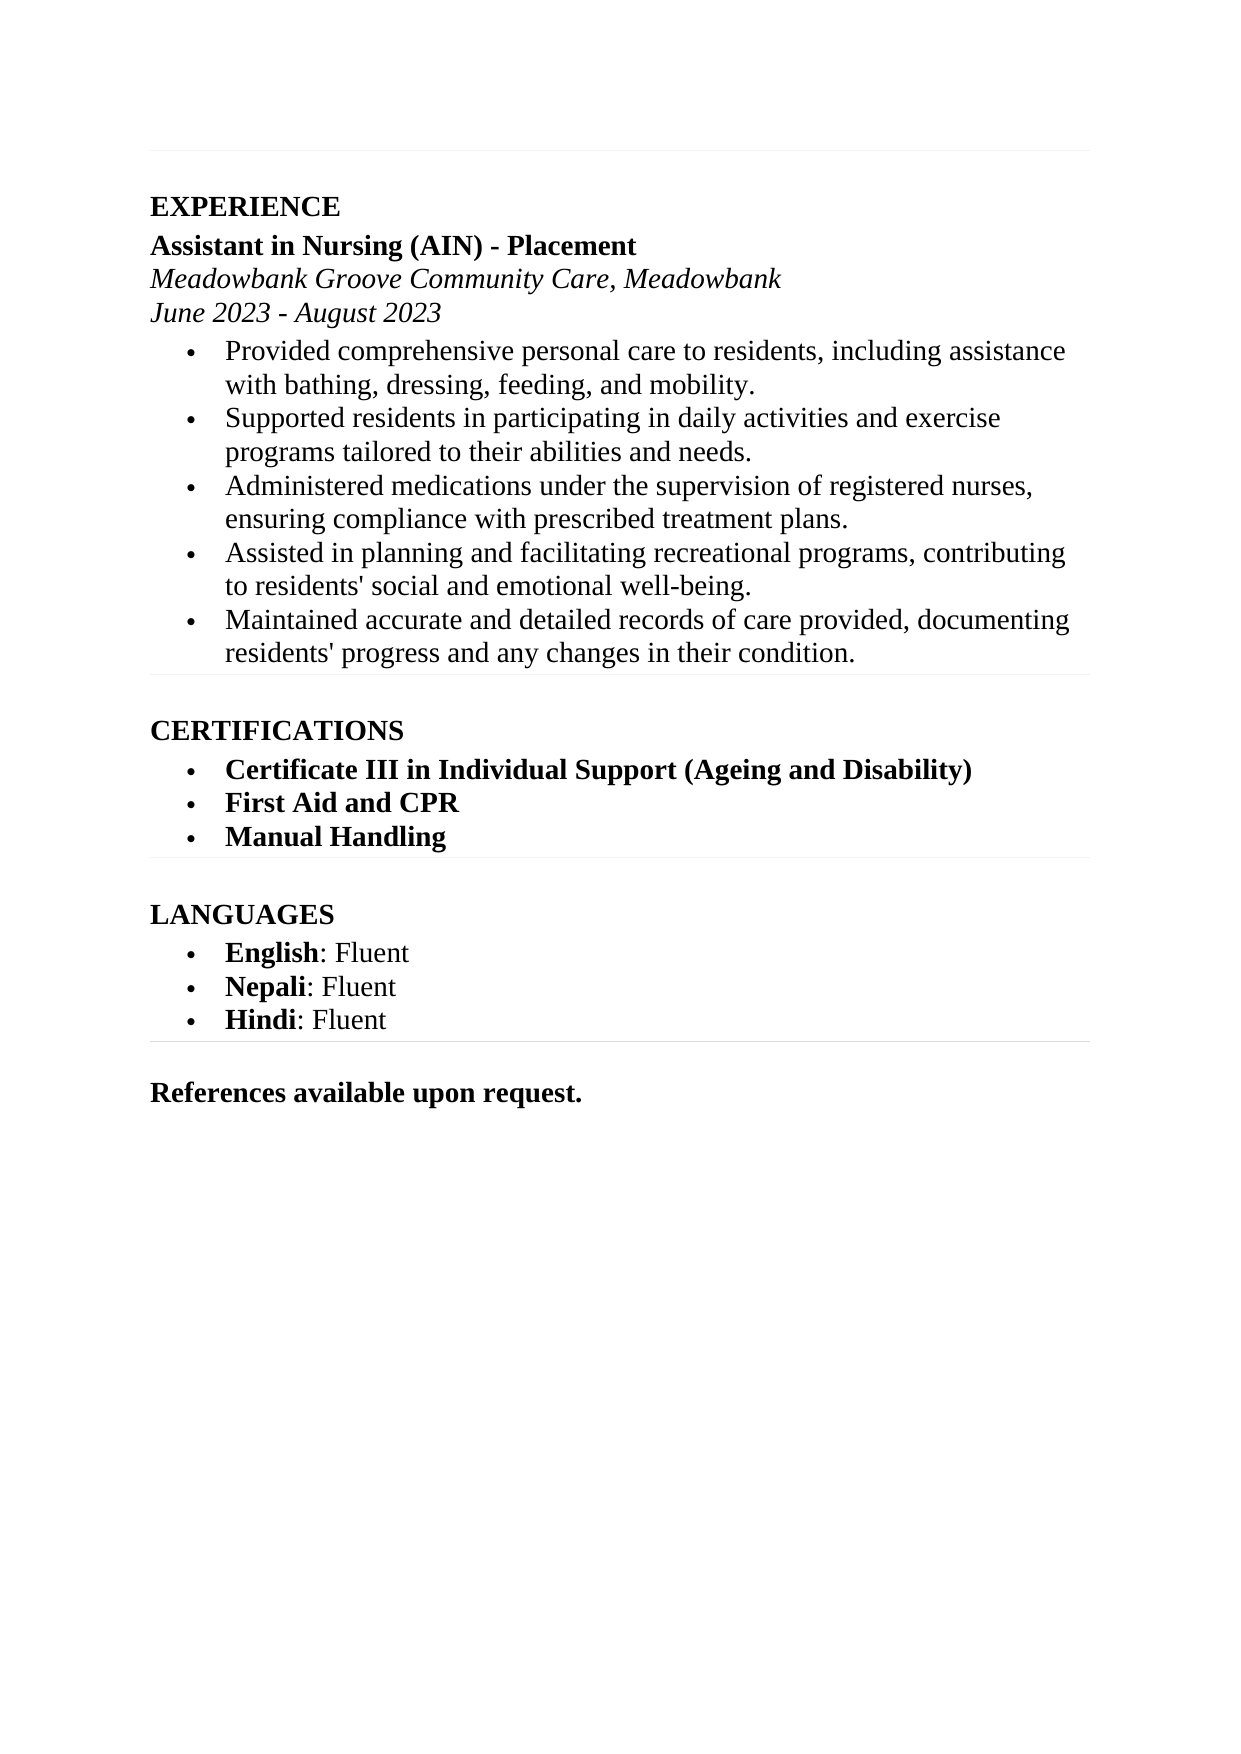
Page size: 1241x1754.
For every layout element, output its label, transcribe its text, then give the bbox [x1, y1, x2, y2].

text CERTIFICATIONS [150, 713, 1090, 747]
list Hindi: Fluent [187, 1002, 1090, 1036]
list Manual Handling [187, 819, 1090, 852]
text Assistant in Nursing (AIN) - Placement Meadowbank Groove Community Care, Meadowbank June 2023 - August 2023 [150, 228, 1090, 328]
list Assisted in planning and facilitating recreational programs, contributing to residents' social and emotional well-being. [187, 535, 1090, 602]
list Nepali: Fluent [187, 969, 1090, 1002]
list Certificate III in Individual Support (Ageing and Disability) [187, 752, 1090, 785]
list Administered medications under the supervision of registered nurses, ensuring compliance with prescribed treatment plans. [187, 468, 1090, 535]
text LANGUAGES [150, 897, 1090, 930]
list Provided comprehensive personal care to residents, including assistance with bathing, dressing, feeding, and mobility. [187, 333, 1090, 401]
list English: Fluent [187, 935, 1090, 969]
list Supported residents in participating in daily activities and exercise programs tailored to their abilities and needs. [187, 401, 1090, 468]
text EXPERIENCE [150, 189, 1090, 223]
list First Aid and CPR [187, 785, 1090, 819]
list Maintained accurate and detailed records of care provided, documenting residents' progress and any changes in their condition. [187, 602, 1090, 669]
text References available upon request. [150, 1042, 1090, 1109]
